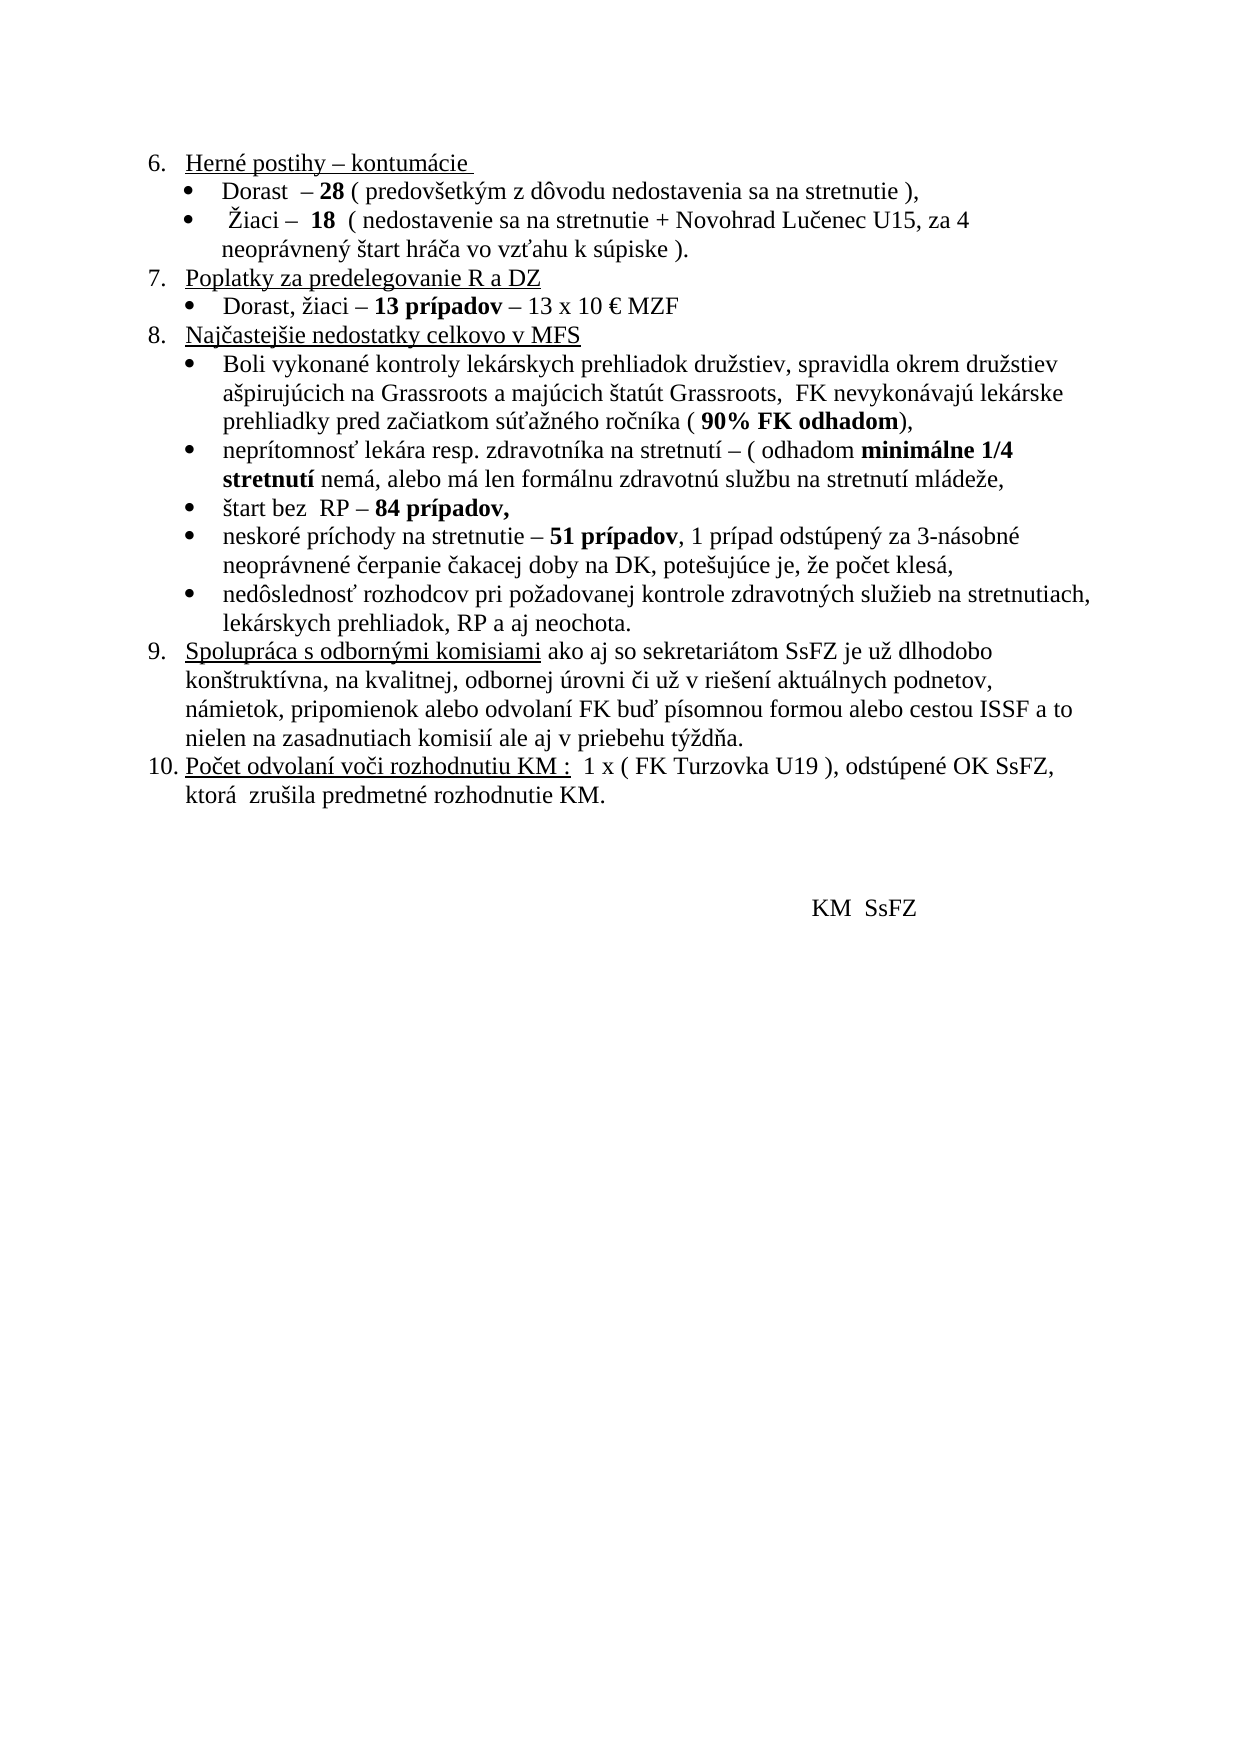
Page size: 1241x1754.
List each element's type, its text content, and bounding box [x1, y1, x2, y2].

list Dorast, žiaci – 13 prípadov – 13 x 10 € MZF [185, 291, 1093, 320]
list neskoré príchody na stretnutie – 51 prípadov, 1 prípad odstúpený za 3-násobné neoprávnené čerpanie čakacej doby na DK, potešujúce je, že počet klesá, [185, 521, 1093, 579]
text KM SsFZ [811, 893, 1109, 921]
list Boli vykonané kontroly lekárskych prehliadok družstiev, spravidla okrem družstiev ašpirujúcich na Grassroots a majúcich štatút Grassroots, FK nevykonávajú lekárske prehliadky pred začiatkom súťažného ročníka ( 90% FK odhadom), [185, 349, 1093, 435]
list Počet odvolaní voči rozhodnutiu KM : 1 x ( FK Turzovka U19 ), odstúpené OK SsFZ, ktorá zrušila predmetné rozhodnutie KM. [148, 751, 1093, 809]
list Poplatky za predelegovanie R a DZ [148, 263, 1093, 291]
list Spolupráca s odbornými komisiami ako aj so sekretariátom SsFZ je už dlhodobo konštruktívna, na kvalitnej, odbornej úrovni či už v riešení aktuálnych podnetov, námietok, pripomienok alebo odvolaní FK buď písomnou formou alebo cestou ISSF a to nielen na zasadnutiach komisií ale aj v priebehu týždňa. [148, 636, 1093, 751]
list nedôslednosť rozhodcov pri požadovanej kontrole zdravotných služieb na stretnutiach, lekárskych prehliadok, RP a aj neochota. [185, 579, 1093, 636]
list Žiaci – 18 ( nedostavenie sa na stretnutie + Novohrad Lučenec U15, za 4 neoprávnený štart hráča vo vzťahu k súpiske ). [184, 205, 1093, 263]
list Dorast – 28 ( predovšetkým z dôvodu nedostavenia sa na stretnutie ), [184, 176, 1093, 205]
list neprítomnosť lekára resp. zdravotníka na stretnutí – ( odhadom minimálne 1/4 stretnutí nemá, alebo má len formálnu zdravotnú službu na stretnutí mládeže, [185, 435, 1093, 493]
list štart bez RP – 84 prípadov, [185, 493, 1093, 521]
list Najčastejšie nedostatky celkovo v MFS [148, 320, 1093, 349]
list Herné postihy – kontumácie [148, 148, 1093, 176]
